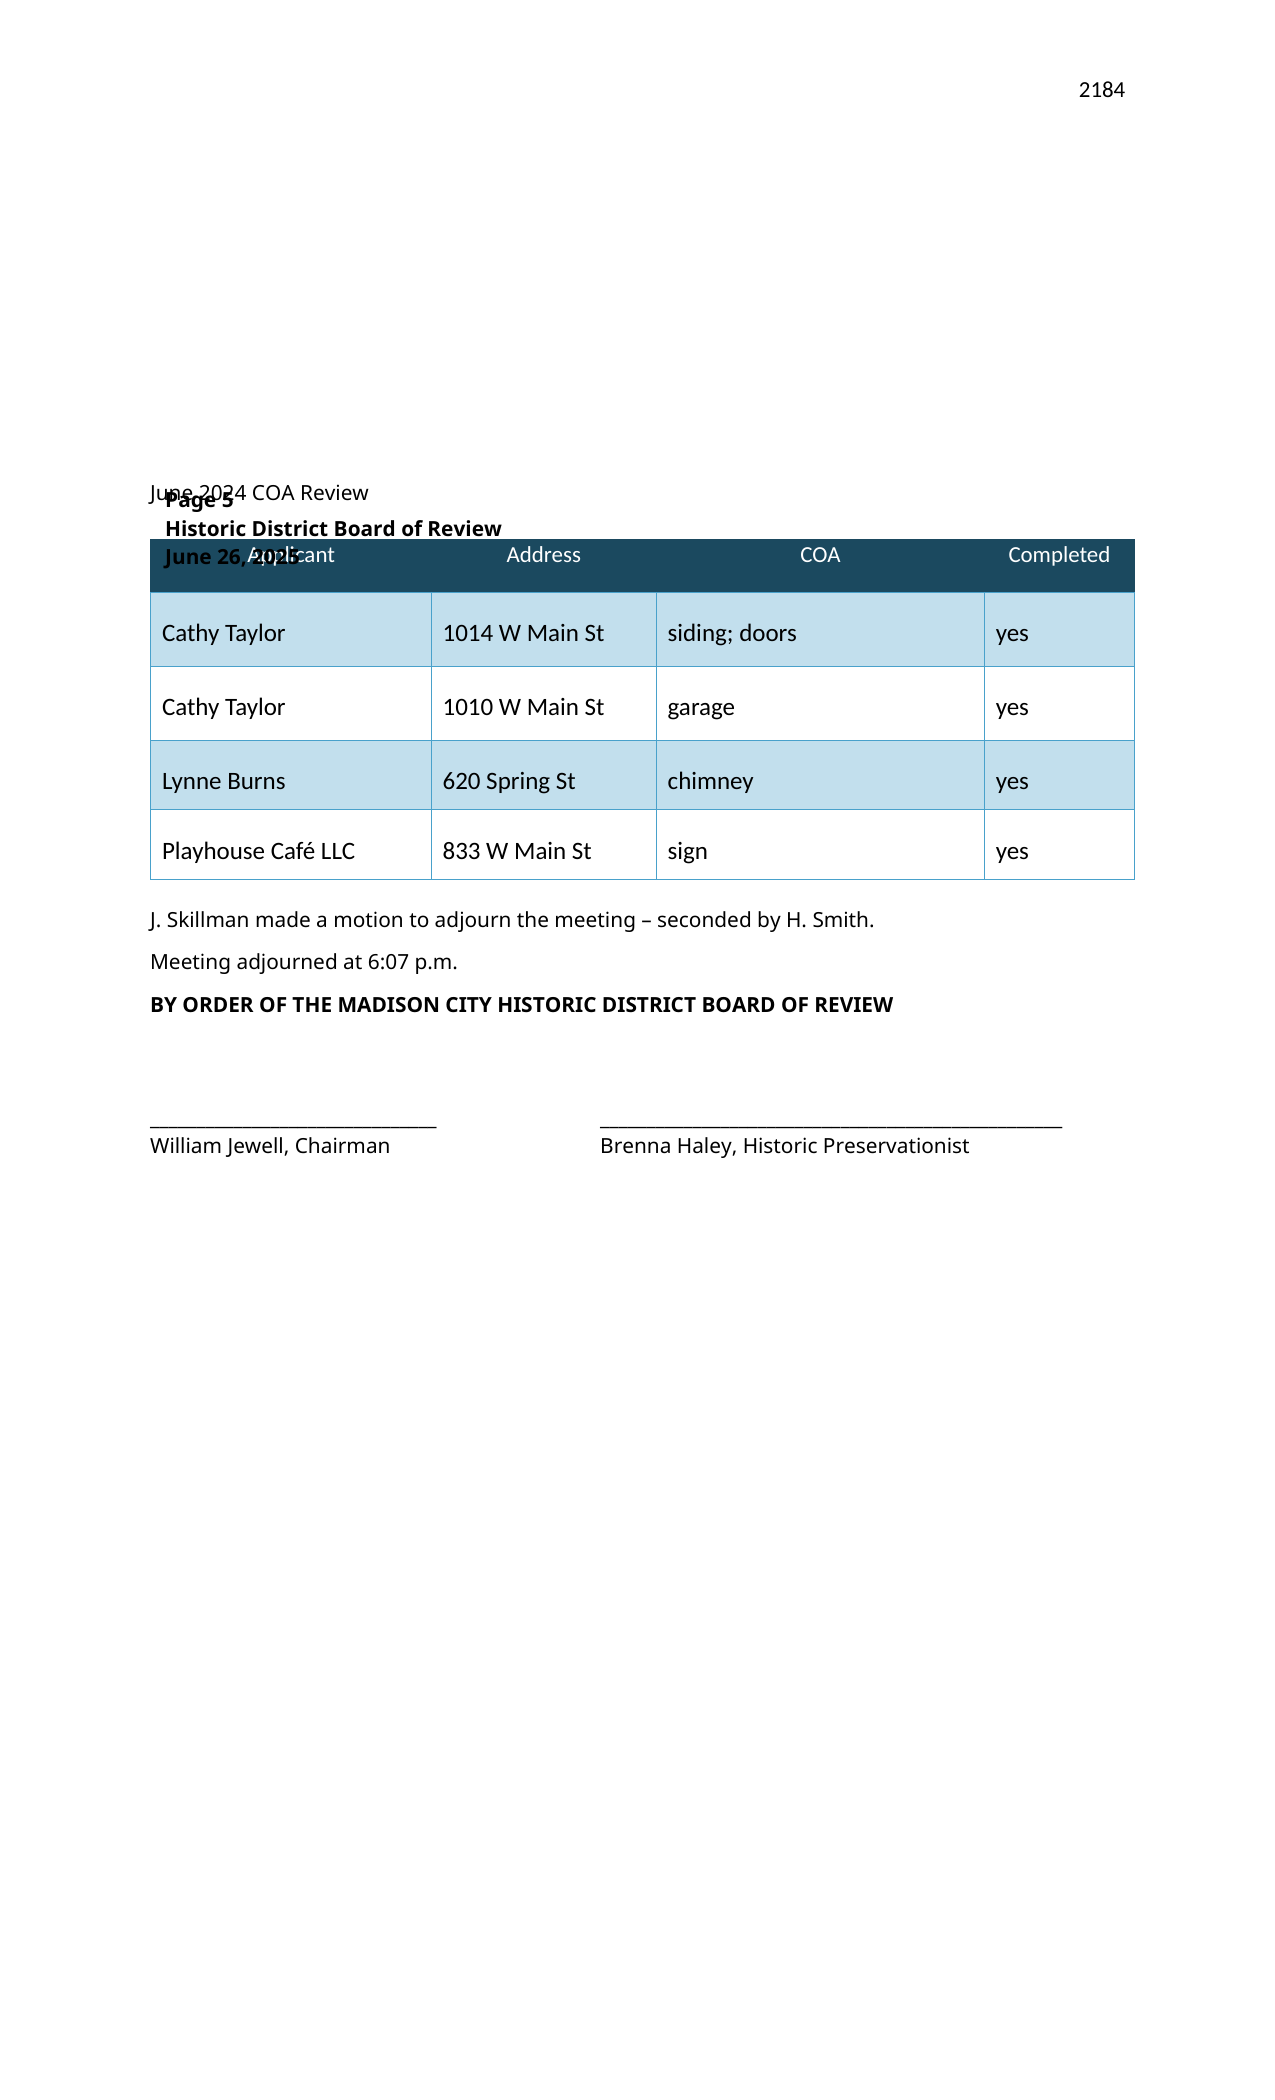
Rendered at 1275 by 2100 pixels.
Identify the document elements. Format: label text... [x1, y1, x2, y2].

text BY ORDER OF THE MADISON CITY HISTORIC DISTRICT BOARD OF REVIEW [150, 990, 1125, 1018]
text June 2024 COA Review [150, 478, 1125, 506]
table_cell Cathy Taylor [151, 667, 431, 739]
table_cell yes [985, 593, 1134, 666]
table_cell yes [985, 667, 1134, 739]
table_cell 620 Spring St [432, 741, 656, 809]
table_cell sign [657, 810, 984, 879]
text J. Skillman made a motion to adjourn the meeting – seconded by H. Smith. [150, 905, 1125, 933]
table_header COA [657, 540, 984, 592]
table_cell siding; doors [657, 593, 984, 666]
table_cell Lynne Burns [151, 741, 431, 809]
table_cell 1010 W Main St [432, 667, 656, 739]
table_header Address [432, 540, 656, 592]
text Meeting adjourned at 6:07 p.m. [150, 947, 1125, 976]
table_cell yes [985, 741, 1134, 809]
table_header Applicant [151, 540, 431, 592]
table_cell garage [657, 667, 984, 739]
text William Jewell, Chairman Brenna Haley, Historic Preservationist [150, 1131, 1125, 1160]
table_cell yes [985, 810, 1134, 879]
table_cell Cathy Taylor [151, 593, 431, 666]
table_header Completed [985, 540, 1134, 592]
table_cell 833 W Main St [432, 810, 656, 879]
table_cell 1014 W Main St [432, 593, 656, 666]
text _______________________________ __________________________________________________ [150, 1103, 1125, 1131]
table_cell Playhouse Café LLC [151, 810, 431, 879]
table_cell chimney [657, 741, 984, 809]
